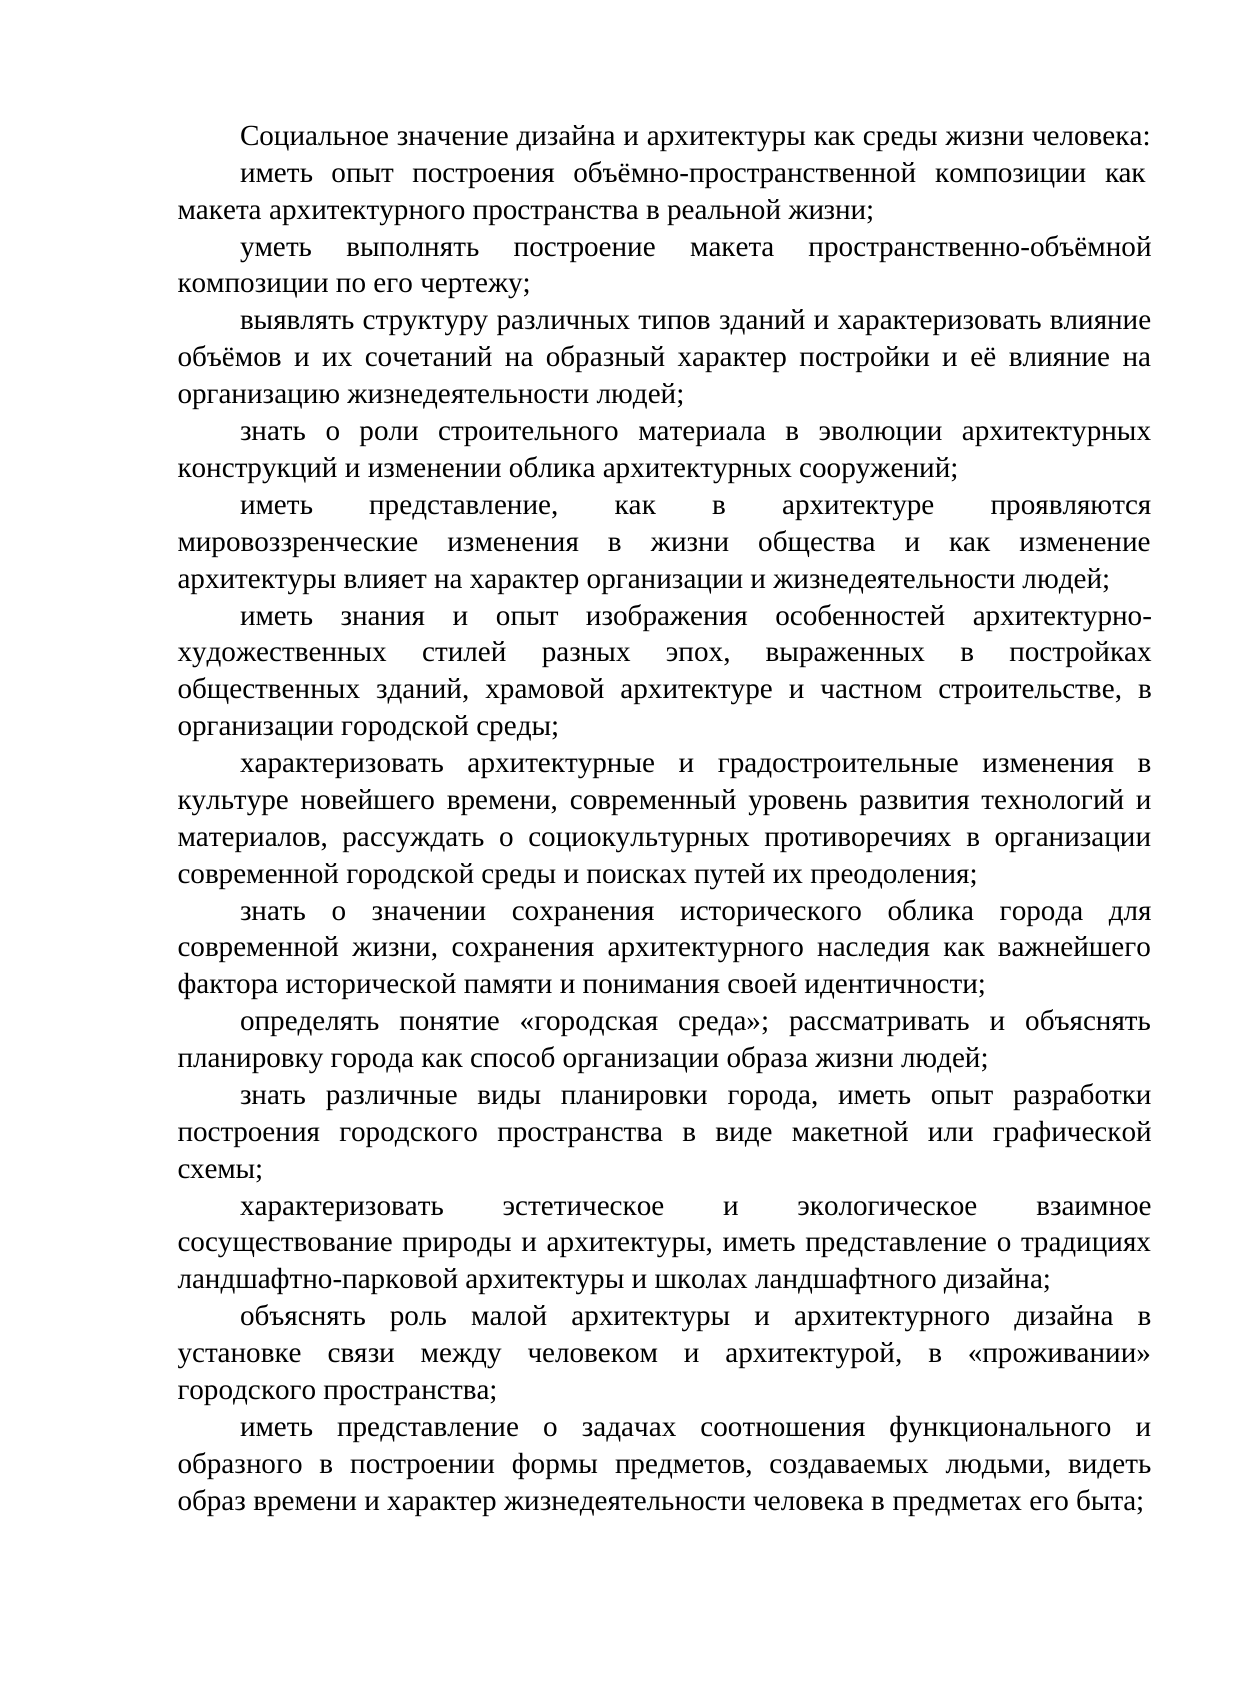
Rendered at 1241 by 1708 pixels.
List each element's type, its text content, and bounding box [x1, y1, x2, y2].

text знать о значении сохранения исторического облика города для современной жизни, сохранения архитектурного наследия как важнейшего фактора исторической памяти и понимания своей идентичности; [177, 893, 1152, 1000]
text макета архитектурного пространства в реальной жизни; [177, 192, 1181, 226]
text характеризовать архитектурные и градостроительные изменения в культуре новейшего времени, современный уровень развития технологий и материалов, рассуждать о социокультурных противоречиях в организации современной городской среды и поисках путей их преодоления; [177, 745, 1152, 889]
text объяснять роль малой архитектуры и архитектурного дизайна в установке связи между человеком и архитектурой, в «проживании» городского пространства; [177, 1298, 1152, 1406]
text уметь выполнять построение макета пространственно-объёмной композиции по его чертежу; [177, 229, 1152, 299]
text знать различные виды планировки города, иметь опыт разработки построения городского пространства в виде макетной или графической схемы; [177, 1077, 1152, 1184]
text знать о роли строительного материала в эволюции архитектурных конструкций и изменении облика архитектурных сооружений; [177, 413, 1152, 483]
text выявлять структуру различных типов зданий и характеризовать влияние объёмов и их сочетаний на образный характер постройки и её влияние на организацию жизнедеятельности людей; [177, 302, 1152, 410]
text иметь представление о задачах соотношения функционального и образного в построении формы предметов, создаваемых людьми, видеть образ времени и характер жизнедеятельности человека в предметах его быта; [177, 1409, 1152, 1516]
text определять понятие «городская среда»; рассматривать и объяснять планировку города как способ организации образа жизни людей; [177, 1003, 1152, 1074]
text иметь знания и опыт изображения особенностей архитектурно- художественных стилей разных эпох, выраженных в постройках общественных зданий, храмовой архитектуре и частном строительстве, в организации городской среды; [177, 598, 1152, 742]
text характеризовать эстетическое и экологическое взаимное сосуществование природы и архитектуры, иметь представление о традициях ландшафтно-парковой архитектуры и школах ландшафтного дизайна; [177, 1188, 1152, 1295]
text Социальное значение дизайна и архитектуры как среды жизни человека: иметь опыт построения объёмно-пространственной композиции как [240, 118, 1152, 188]
text иметь представление, как в архитектуре проявляются мировоззренческие изменения в жизни общества и как изменение архитектуры влияет на характер организации и жизнедеятельности людей; [177, 487, 1152, 594]
